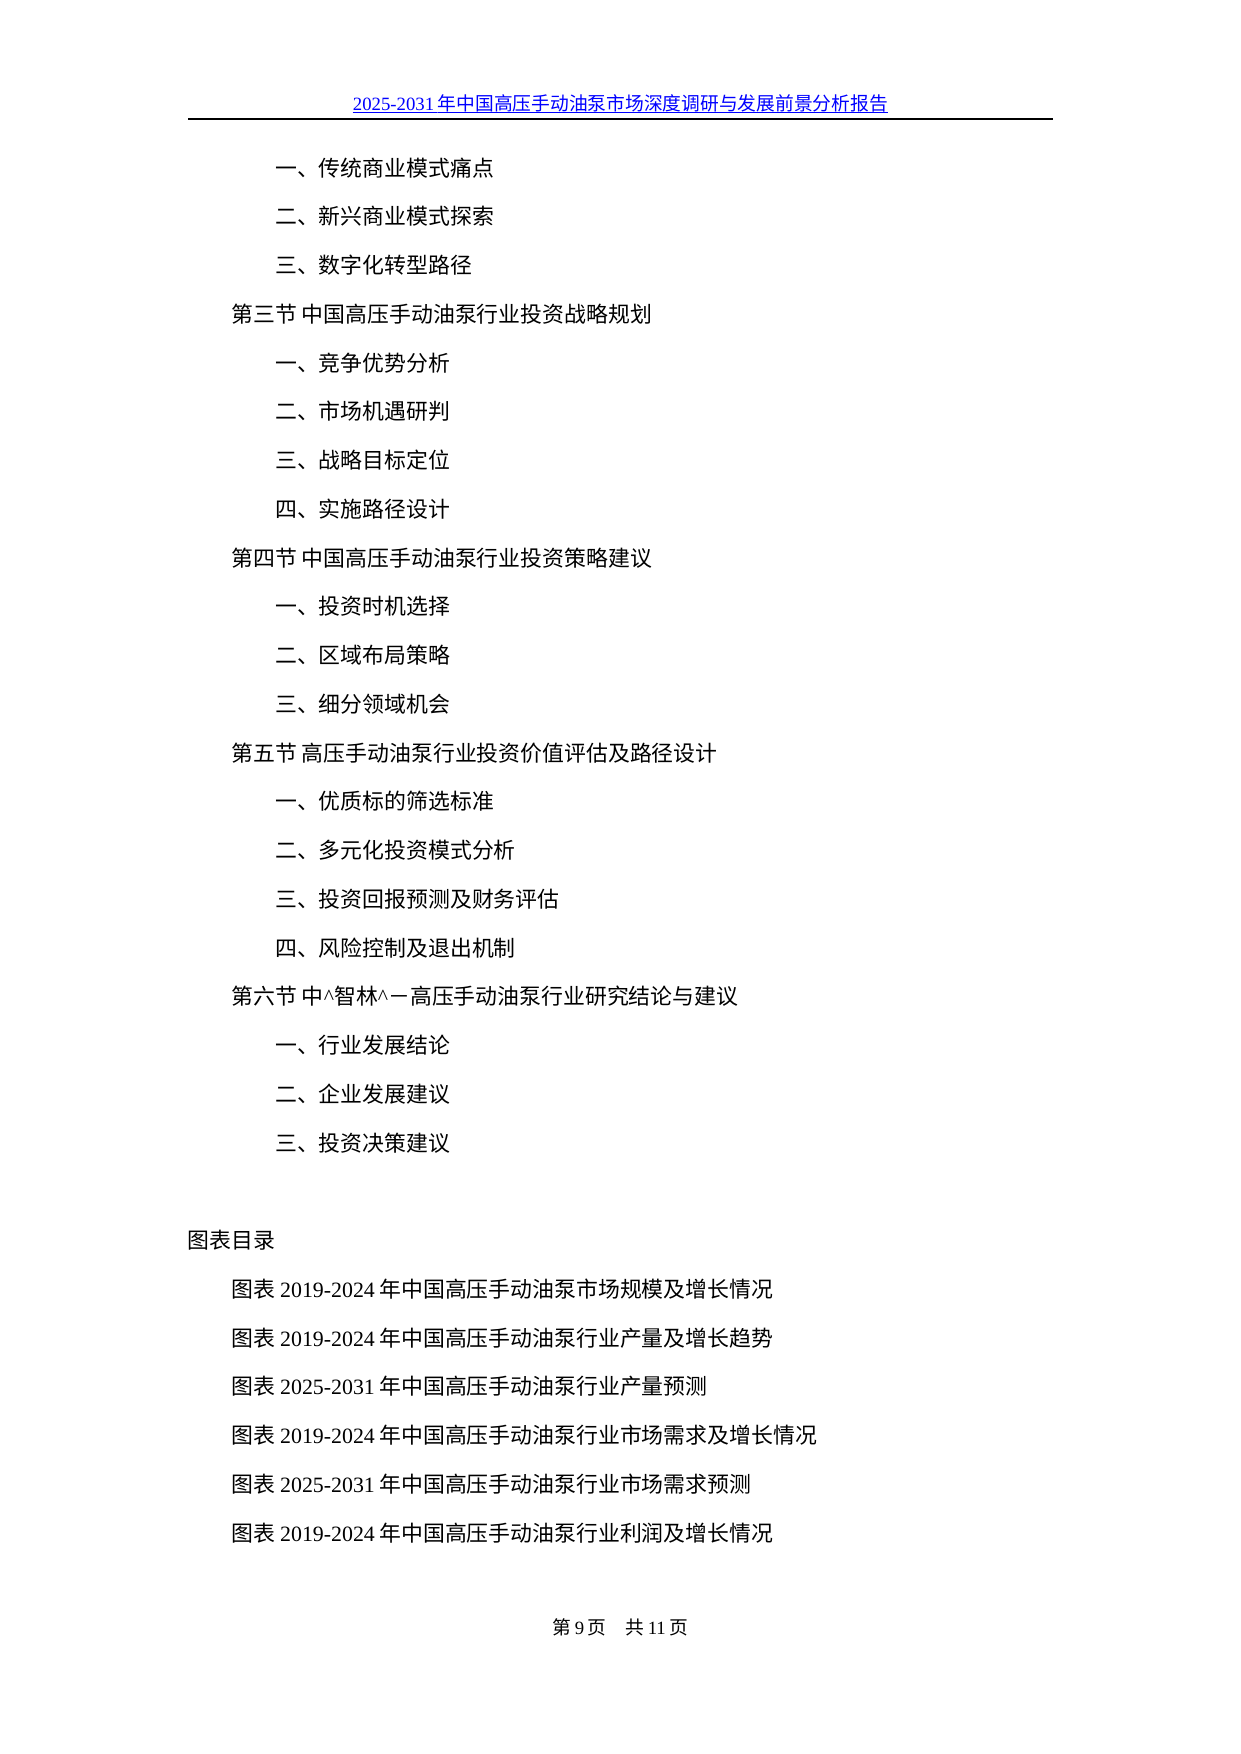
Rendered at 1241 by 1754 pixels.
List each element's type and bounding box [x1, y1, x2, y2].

text [187, 150, 1053, 1548]
